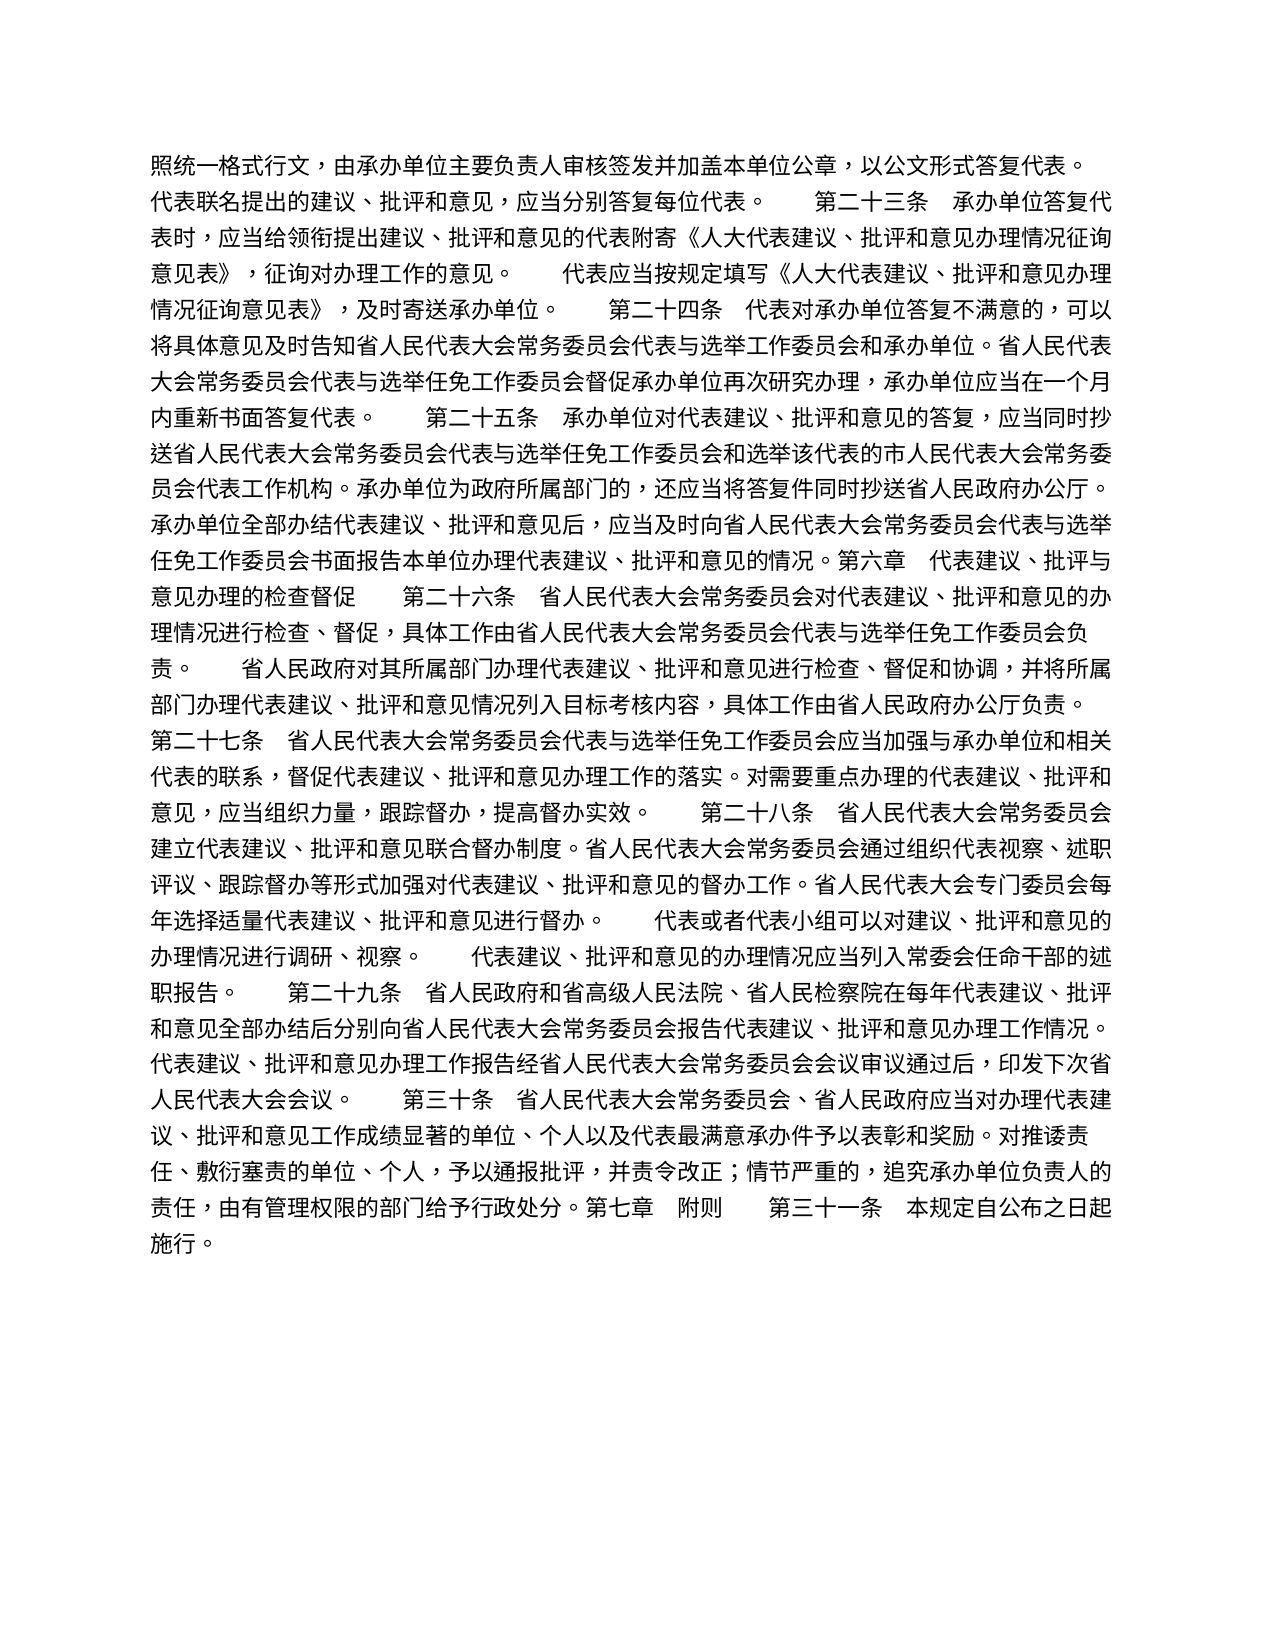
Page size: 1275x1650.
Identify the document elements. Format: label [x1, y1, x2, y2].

text [150, 150, 1125, 1259]
